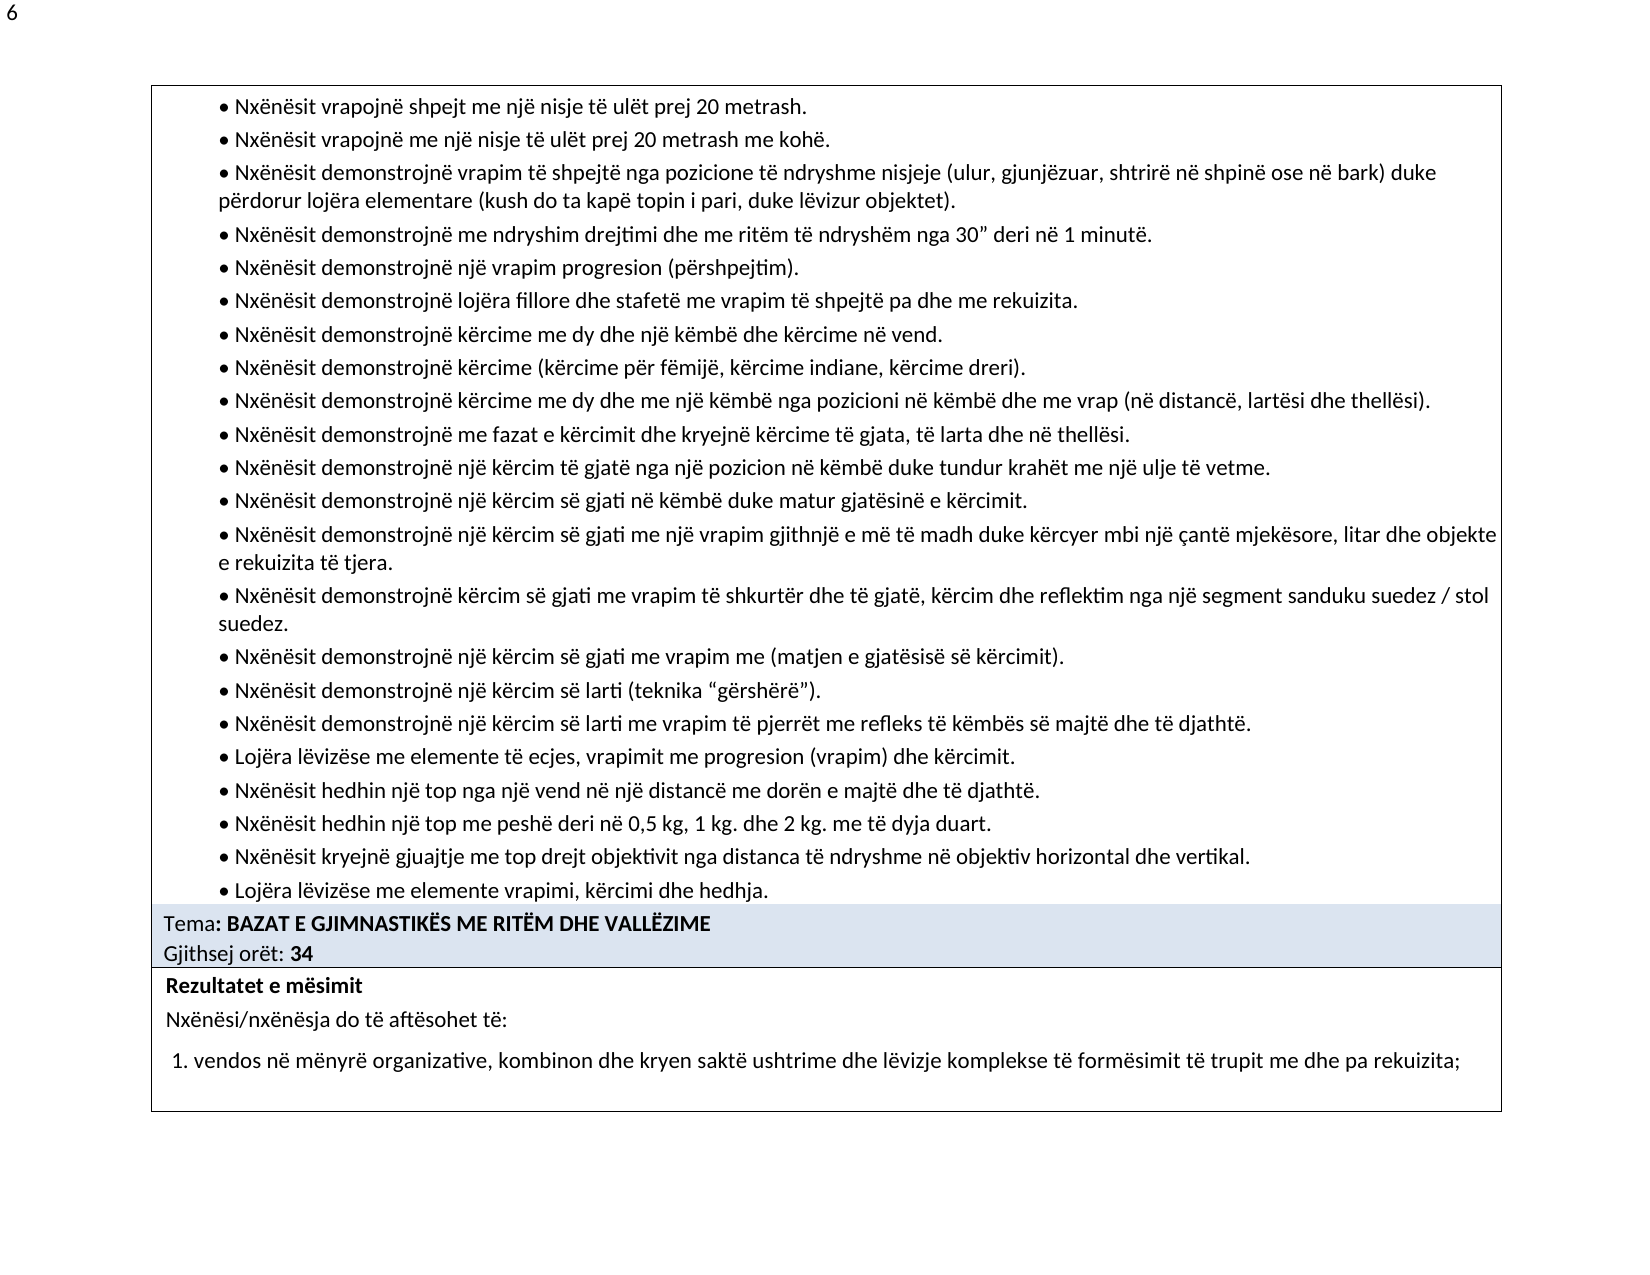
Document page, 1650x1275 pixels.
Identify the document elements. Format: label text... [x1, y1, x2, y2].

table_cell Rezultatet e mësimit Nxënësi/nxënësja do të aftësohet të: 1. vendos në mënyrë organizative, kombinon dhe kryen saktë ushtrime dhe lëvizje komplekse të formësimit të trupit me dhe pa rekuizita; [152, 968, 1501, 1111]
table_cell Tema: BAZAT E GJIMNASTIKËS ME RITËM DHE VALLËZIME Gjithsej orët: 34 [152, 910, 1501, 967]
table_header • Nxënësit vrapojnë shpejt me një nisje të ulët prej 20 metrash. • Nxënësit vrapojnë me një nisje të ulët prej 20 metrash me kohë. • Nxënësit demonstrojnë vrapim të shpejtë nga pozicione të ndryshme nisjeje (ulur, gjunjëzuar, shtrirë në shpinë ose në bark) duke përdorur lojëra elementare (kush do ta kapë topin i pari, duke lëvizur objektet). • Nxënësit demonstrojnë me ndryshim drejtimi dhe me ritëm të ndryshëm nga 30” deri në 1 minutë. • Nxënësit demonstrojnë një vrapim progresion (përshpejtim). • Nxënësit demonstrojnë lojëra fillore dhe stafetë me vrapim të shpejtë pa dhe me rekuizita. • Nxënësit demonstrojnë kërcime me dy dhe një këmbë dhe kërcime në vend. • Nxënësit demonstrojnë kërcime (kërcime për fëmijë, kërcime indiane, kërcime dreri). • Nxënësit demonstrojnë kërcime me dy dhe me një këmbë nga pozicioni në këmbë dhe me vrap (në distancë, lartësi dhe thellësi). • Nxënësit demonstrojnë me fazat e kërcimit dhe kryejnë kërcime të gjata, të larta dhe në thellësi. • Nxënësit demonstrojnë një kërcim të gjatë nga një pozicion në këmbë duke tundur krahët me një ulje të vetme. • Nxënësit demonstrojnë një kërcim së gjati në këmbë duke matur gjatësinë e kërcimit. • Nxënësit demonstrojnë një kërcim së gjati me një vrapim gjithnjë e më të madh duke kërcyer mbi një çantë mjekësore, litar dhe objekte e rekuizita të tjera. • Nxënësit demonstrojnë kërcim së gjati me vrapim të shkurtër dhe të gjatë, kërcim dhe reflektim nga një segment sanduku suedez / stol suedez. • Nxënësit demonstrojnë një kërcim së gjati me vrapim me (matjen e gjatësisë së kërcimit). • Nxënësit demonstrojnë një kërcim së larti (teknika “gërshërë”). • Nxënësit demonstrojnë një kërcim së larti me vrapim të pjerrët me refleks të këmbës së majtë dhe të djathtë. • Lojëra lëvizëse me elemente të ecjes, vrapimit me progresion (vrapim) dhe kërcimit. • Nxënësit hedhin një top nga një vend në një distancë me dorën e majtë dhe të djathtë. • Nxënësit hedhin një top me peshë deri në 0,5 kg, 1 kg. dhe 2 kg. me të dyja duart. • Nxënësit kryejnë gjuajtje me top drejt objektivit nga distanca të ndryshme në objektiv horizontal dhe vertikal. • Lojëra lëvizëse me elemente vrapimi, kërcimi dhe hedhja. [152, 86, 1501, 904]
